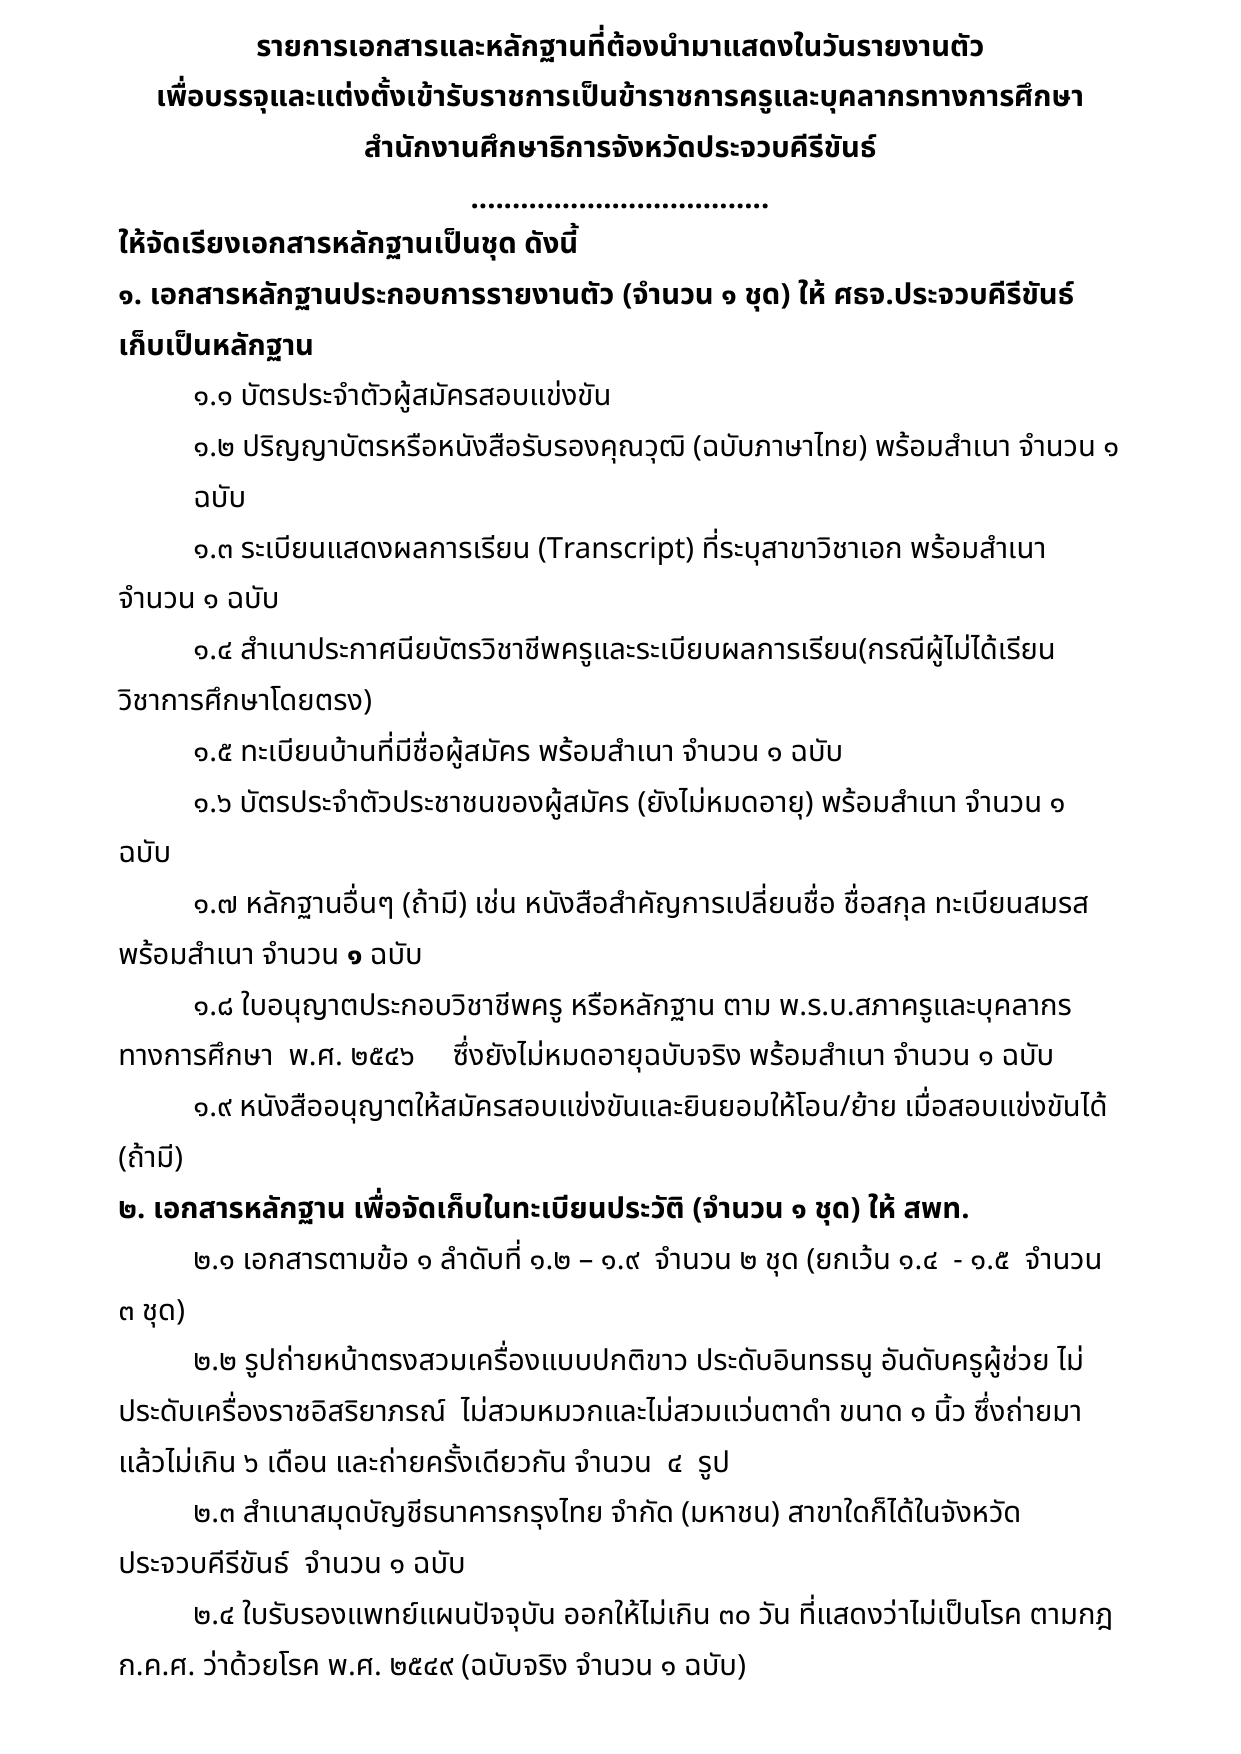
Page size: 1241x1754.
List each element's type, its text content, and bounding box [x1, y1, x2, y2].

text ให้จัดเรียงเอกสารหลักฐานเป็นชุด ดังนี้ [118, 222, 1122, 267]
text ๑.๘ ใบอนุญาตประกอบวิชาชีพครู หรือหลักฐาน ตาม พ.ร.บ.สภาครูและบุคลากรทางการศึกษา พ.ศ. ๒๕๔๖ ซึ่งยังไม่หมดอายุฉบับจริง พร้อมสำเนา จำนวน ๑ ฉบับ [118, 984, 1122, 1079]
text ๑. เอกสารหลักฐานประกอบการรายงานตัว (จำนวน ๑ ชุด) ให้ ศธจ.ประจวบคีรีขันธ์ เก็บเป็นหลักฐาน [118, 273, 1122, 368]
text เพื่อบรรจุและแต่งตั้งเข้ารับราชการเป็นข้าราชการครูและบุคลากรทางการศึกษา [118, 76, 1122, 120]
text ๒. เอกสารหลักฐาน เพื่อจัดเก็บในทะเบียนประวัติ (จำนวน ๑ ชุด) ให้ สพท. [118, 1187, 1122, 1231]
text ๒.๑ เอกสารตามข้อ ๑ ลำดับที่ ๑.๒ – ๑.๙ จำนวน ๒ ชุด (ยกเว้น ๑.๔ - ๑.๕ จำนวน ๓ ชุด) [118, 1238, 1122, 1333]
text ๑.๑ บัตรประจำตัวผู้สมัครสอบแข่งขัน [118, 374, 1122, 419]
text ๑.๔ สำเนาประกาศนียบัตรวิชาชีพครูและระเบียบผลการเรียน(กรณีผู้ไม่ได้เรียนวิชาการศึกษาโดยตรง) [118, 628, 1122, 723]
text ๑.๖ บัตรประจำตัวประชาชนของผู้สมัคร (ยังไม่หมดอายุ) พร้อมสำเนา จำนวน ๑ ฉบับ [118, 781, 1122, 876]
text .................................... [118, 177, 1122, 217]
text สำนักงานศึกษาธิการจังหวัดประจวบคีรีขันธ์ [118, 126, 1122, 170]
text รายการเอกสารและหลักฐานที่ต้องนำมาแสดงในวันรายงานตัว [118, 25, 1122, 69]
text ๑.๙ หนังสืออนุญาตให้สมัครสอบแข่งขันและยินยอมให้โอน/ย้าย เมื่อสอบแข่งขันได้ (ถ้ามี) [118, 1085, 1122, 1181]
text ๑.๕ ทะเบียนบ้านที่มีชื่อผู้สมัคร พร้อมสำเนา จำนวน ๑ ฉบับ [118, 730, 1122, 774]
text ๑.๗ หลักฐานอื่นๆ (ถ้ามี) เช่น หนังสือสำคัญการเปลี่ยนชื่อ ชื่อสกุล ทะเบียนสมรส พร้อมสำเนา จำนวน ๑ ฉบับ [118, 882, 1122, 977]
text ๑.๒ ปริญญาบัตรหรือหนังสือรับรองคุณวุฒิ (ฉบับภาษาไทย) พร้อมสำเนา จำนวน ๑ ฉบับ [193, 425, 1122, 520]
text ๒.๒ รูปถ่ายหน้าตรงสวมเครื่องแบบปกติขาว ประดับอินทรธนู อันดับครูผู้ช่วย ไม่ประดับเครื่องราชอิสริยาภรณ์ ไม่สวมหมวกและไม่สวมแว่นตาดำ ขนาด ๑ นิ้ว ซึ่งถ่ายมาแล้วไม่เกิน ๖ เดือน และถ่ายครั้งเดียวกัน จำนวน ๔ รูป [118, 1339, 1122, 1485]
text ๑.๓ ระเบียนแสดงผลการเรียน (Transcript) ที่ระบุสาขาวิชาเอก พร้อมสำเนา จำนวน ๑ ฉบับ [118, 527, 1122, 622]
text ๒.๔ ใบรับรองแพทย์แผนปัจจุบัน ออกให้ไม่เกิน ๓๐ วัน ที่แสดงว่าไม่เป็นโรค ตามกฎ ก.ค.ศ. ว่าด้วยโรค พ.ศ. ๒๕๔๙ (ฉบับจริง จำนวน ๑ ฉบับ) [118, 1593, 1122, 1688]
text ๒.๓ สำเนาสมุดบัญชีธนาคารกรุงไทย จำกัด (มหาชน) สาขาใดก็ได้ในจังหวัดประจวบคีรีขันธ์ จำนวน ๑ ฉบับ [118, 1492, 1122, 1587]
